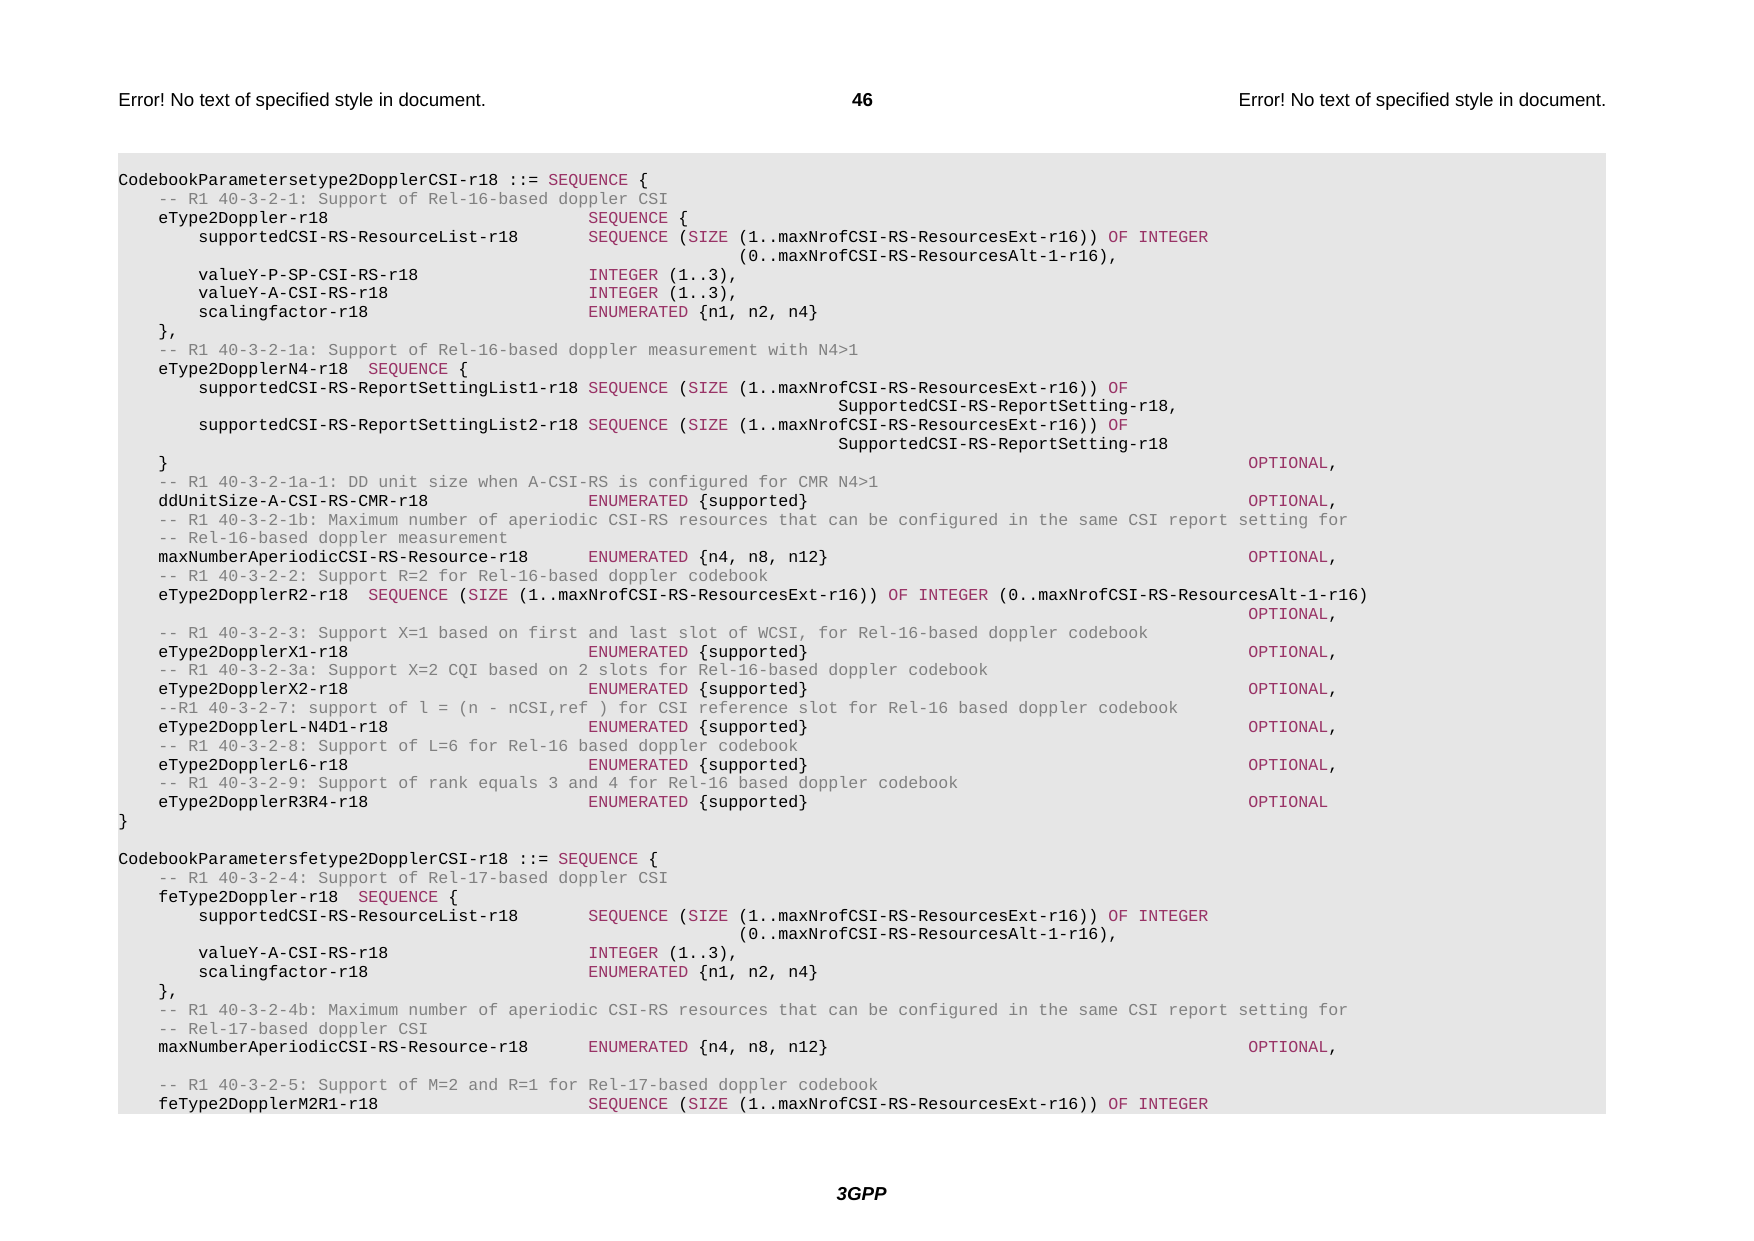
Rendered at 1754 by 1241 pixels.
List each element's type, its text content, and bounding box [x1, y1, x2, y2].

text -- R1 40-3-2-1: Support of Rel-16-based doppler CSI [118, 191, 1606, 209]
text OPTIONAL, [118, 605, 1606, 624]
text maxNumberAperiodicCSI-RS-Resource-r18 ENUMERATED {n4, n8, n12} OPTIONAL, [118, 549, 1606, 568]
text SupportedCSI-RS-ReportSetting-r18 [118, 436, 1606, 454]
text feType2Doppler-r18 SEQUENCE { [118, 888, 1606, 907]
text -- Rel-16-based doppler measurement [118, 530, 1606, 549]
text -- Rel-17-based doppler CSI [118, 1020, 1606, 1039]
text -- R1 40-3-2-8: Support of L=6 for Rel-16 based doppler codebook [118, 737, 1606, 756]
text -- R1 40-3-2-1b: Maximum number of aperiodic CSI-RS resources that can be configured in the same CSI report setting for [118, 511, 1606, 530]
text supportedCSI-RS-ReportSettingList2-r18 SEQUENCE (SIZE (1..maxNrofCSI-RS-ResourcesExt-r16)) OF [118, 417, 1606, 436]
text -- R1 40-3-2-3a: Support X=2 CQI based on 2 slots for Rel-16-based doppler codebook [118, 662, 1606, 681]
text (0..maxNrofCSI-RS-ResourcesAlt-1-r16), [118, 926, 1606, 945]
text maxNumberAperiodicCSI-RS-Resource-r18 ENUMERATED {n4, n8, n12} OPTIONAL, [118, 1039, 1606, 1058]
text -- R1 40-3-2-5: Support of M=2 and R=1 for Rel-17-based doppler codebook [118, 1077, 1606, 1096]
text valueY-A-CSI-RS-r18 INTEGER (1..3), [118, 945, 1606, 964]
text eType2DopplerR3R4-r18 ENUMERATED {supported} OPTIONAL [118, 794, 1606, 813]
text --R1 40-3-2-7: support of l = (n - nCSI,ref ) for CSI reference slot for Rel-16 based doppler codebook [118, 700, 1606, 718]
text } [118, 813, 1606, 832]
text valueY-P-SP-CSI-RS-r18 INTEGER (1..3), [118, 266, 1606, 285]
text } OPTIONAL, [118, 454, 1606, 473]
text -- R1 40-3-2-1a-1: DD unit size when A-CSI-RS is configured for CMR N4>1 [118, 473, 1606, 492]
text scalingfactor-r18 ENUMERATED {n1, n2, n4} [118, 304, 1606, 323]
text (0..maxNrofCSI-RS-ResourcesAlt-1-r16), [118, 247, 1606, 266]
text supportedCSI-RS-ResourceList-r18 SEQUENCE (SIZE (1..maxNrofCSI-RS-ResourcesExt-r16)) OF INTEGER [118, 907, 1606, 926]
text -- R1 40-3-2-1a: Support of Rel-16-based doppler measurement with N4>1 [118, 341, 1606, 360]
text ddUnitSize-A-CSI-RS-CMR-r18 ENUMERATED {supported} OPTIONAL, [118, 492, 1606, 511]
text eType2Doppler-r18 SEQUENCE { [118, 209, 1606, 228]
text CodebookParametersetype2DopplerCSI-r18 ::= SEQUENCE { [118, 172, 1606, 191]
text -- R1 40-3-2-3: Support X=1 based on first and last slot of WCSI, for Rel-16-based doppler codebook [118, 624, 1606, 643]
text CodebookParametersfetype2DopplerCSI-r18 ::= SEQUENCE { [118, 851, 1606, 869]
text eType2DopplerL-N4D1-r18 ENUMERATED {supported} OPTIONAL, [118, 718, 1606, 737]
text scalingfactor-r18 ENUMERATED {n1, n2, n4} [118, 964, 1606, 982]
text supportedCSI-RS-ResourceList-r18 SEQUENCE (SIZE (1..maxNrofCSI-RS-ResourcesExt-r16)) OF INTEGER [118, 228, 1606, 247]
text eType2DopplerX2-r18 ENUMERATED {supported} OPTIONAL, [118, 681, 1606, 700]
text -- R1 40-3-2-9: Support of rank equals 3 and 4 for Rel-16 based doppler codebook [118, 775, 1606, 794]
text -- R1 40-3-2-4: Support of Rel-17-based doppler CSI [118, 869, 1606, 888]
text }, [118, 323, 1606, 341]
text eType2DopplerX1-r18 ENUMERATED {supported} OPTIONAL, [118, 643, 1606, 662]
text SupportedCSI-RS-ReportSetting-r18, [118, 398, 1606, 417]
text eType2DopplerN4-r18 SEQUENCE { [118, 360, 1606, 379]
text eType2DopplerL6-r18 ENUMERATED {supported} OPTIONAL, [118, 756, 1606, 775]
text feType2DopplerM2R1-r18 SEQUENCE (SIZE (1..maxNrofCSI-RS-ResourcesExt-r16)) OF INTEGER [118, 1096, 1606, 1114]
text }, [118, 982, 1606, 1001]
text -- R1 40-3-2-4b: Maximum number of aperiodic CSI-RS resources that can be configured in the same CSI report setting for [118, 1001, 1606, 1020]
text valueY-A-CSI-RS-r18 INTEGER (1..3), [118, 285, 1606, 304]
text -- R1 40-3-2-2: Support R=2 for Rel-16-based doppler codebook [118, 568, 1606, 587]
text eType2DopplerR2-r18 SEQUENCE (SIZE (1..maxNrofCSI-RS-ResourcesExt-r16)) OF INTEGER (0..maxNrofCSI-RS-ResourcesAlt-1-r16) [118, 587, 1606, 605]
text supportedCSI-RS-ReportSettingList1-r18 SEQUENCE (SIZE (1..maxNrofCSI-RS-ResourcesExt-r16)) OF [118, 379, 1606, 398]
